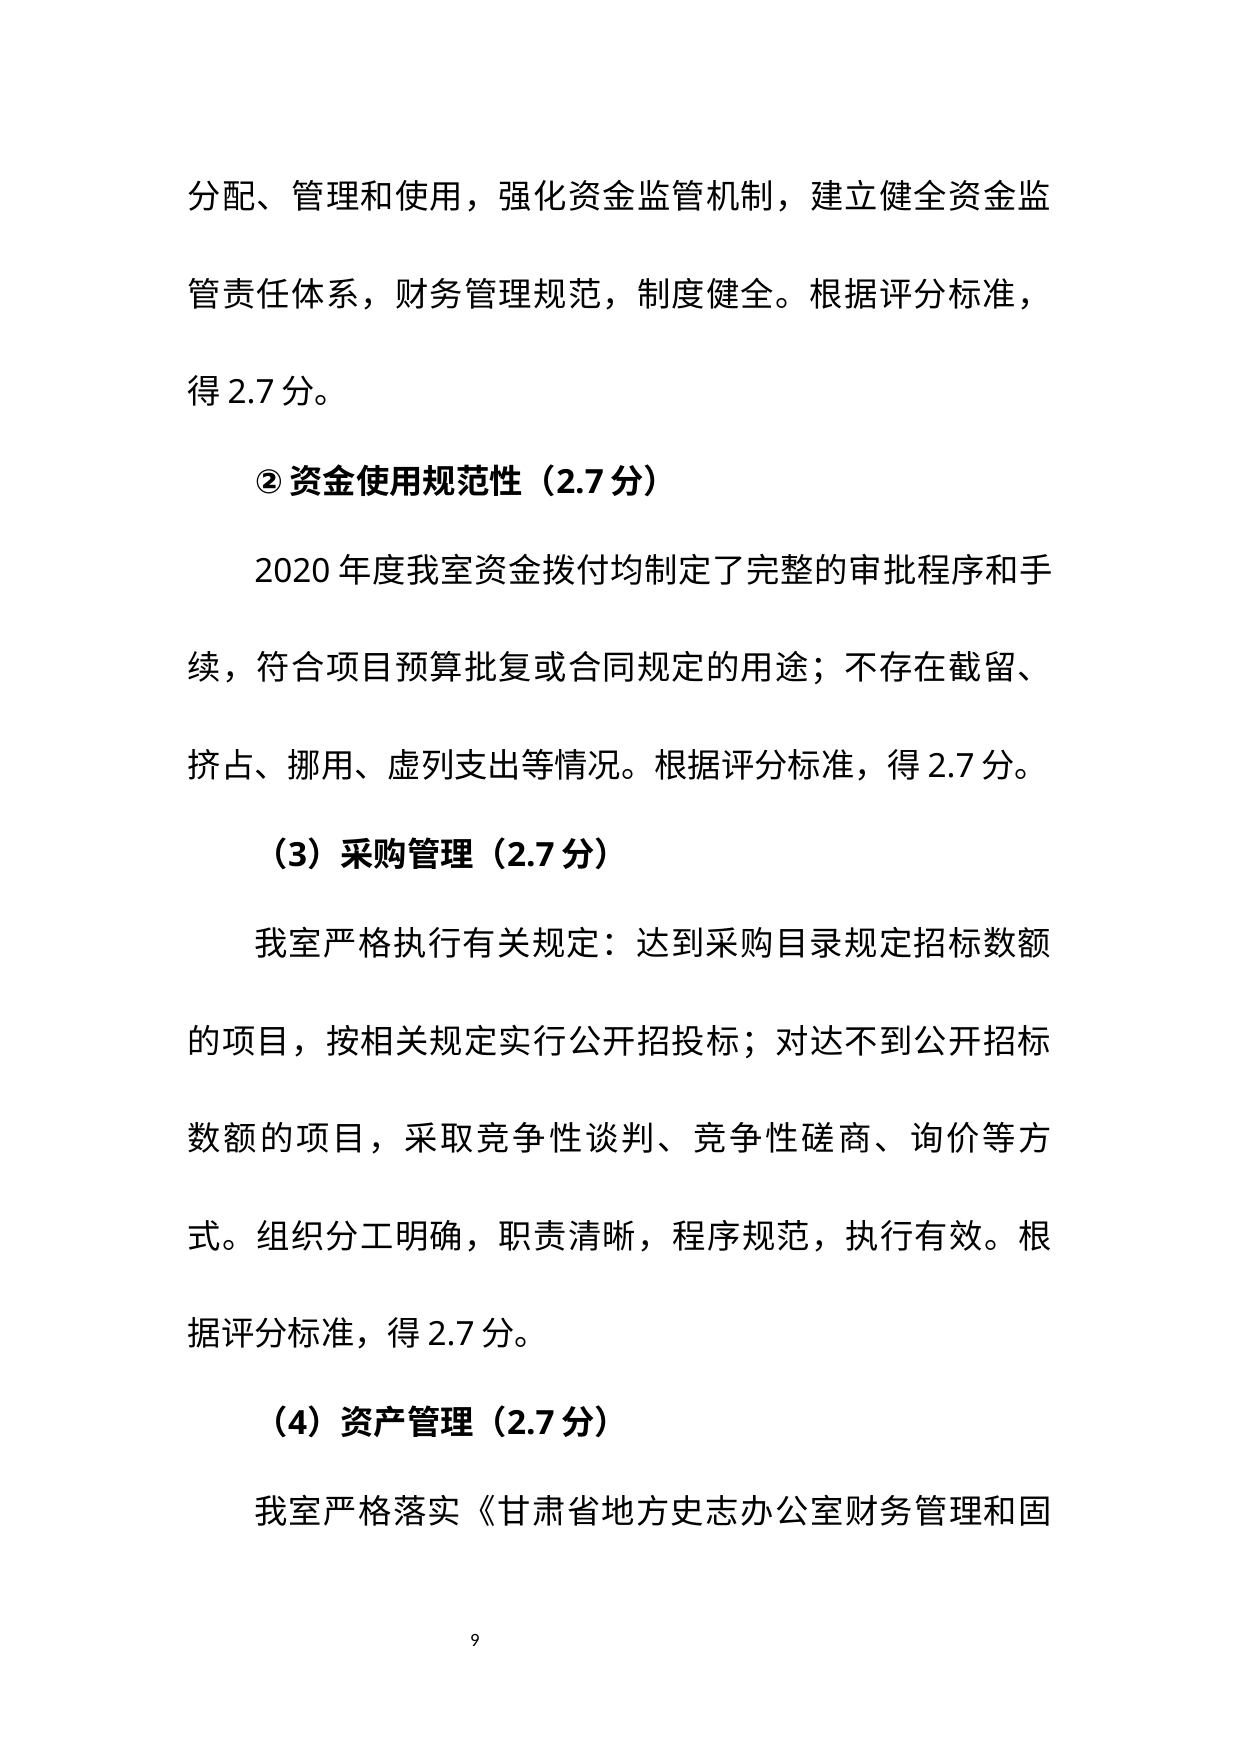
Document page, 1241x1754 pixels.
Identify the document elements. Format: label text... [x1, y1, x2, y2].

list 我室严格执行有关规定：达到采购目录规定招标数额的项目，按相关规定实行公开招投标；对达不到公开招标数额的项目，采取竞争性谈判、竞争性磋商、询价等方式。组织分工明确，职责清晰，程序规范，执行有效。根据评分标准，得2.7分。 [187, 909, 1053, 1364]
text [187, 162, 1053, 422]
text ②资金使用规范性（2.7分） [187, 446, 1053, 511]
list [187, 1477, 1053, 1542]
text 2020年度我室资金拨付均制定了完整的审批程序和手续，符合项目预算批复或合同规定的用途；不存在截留、挤占、挪用、虚列支出等情况。根据评分标准，得2.7分。 [187, 535, 1053, 795]
list 采购管理（2.7分） [187, 819, 1053, 884]
list 资产管理（2.7分） [187, 1388, 1053, 1453]
